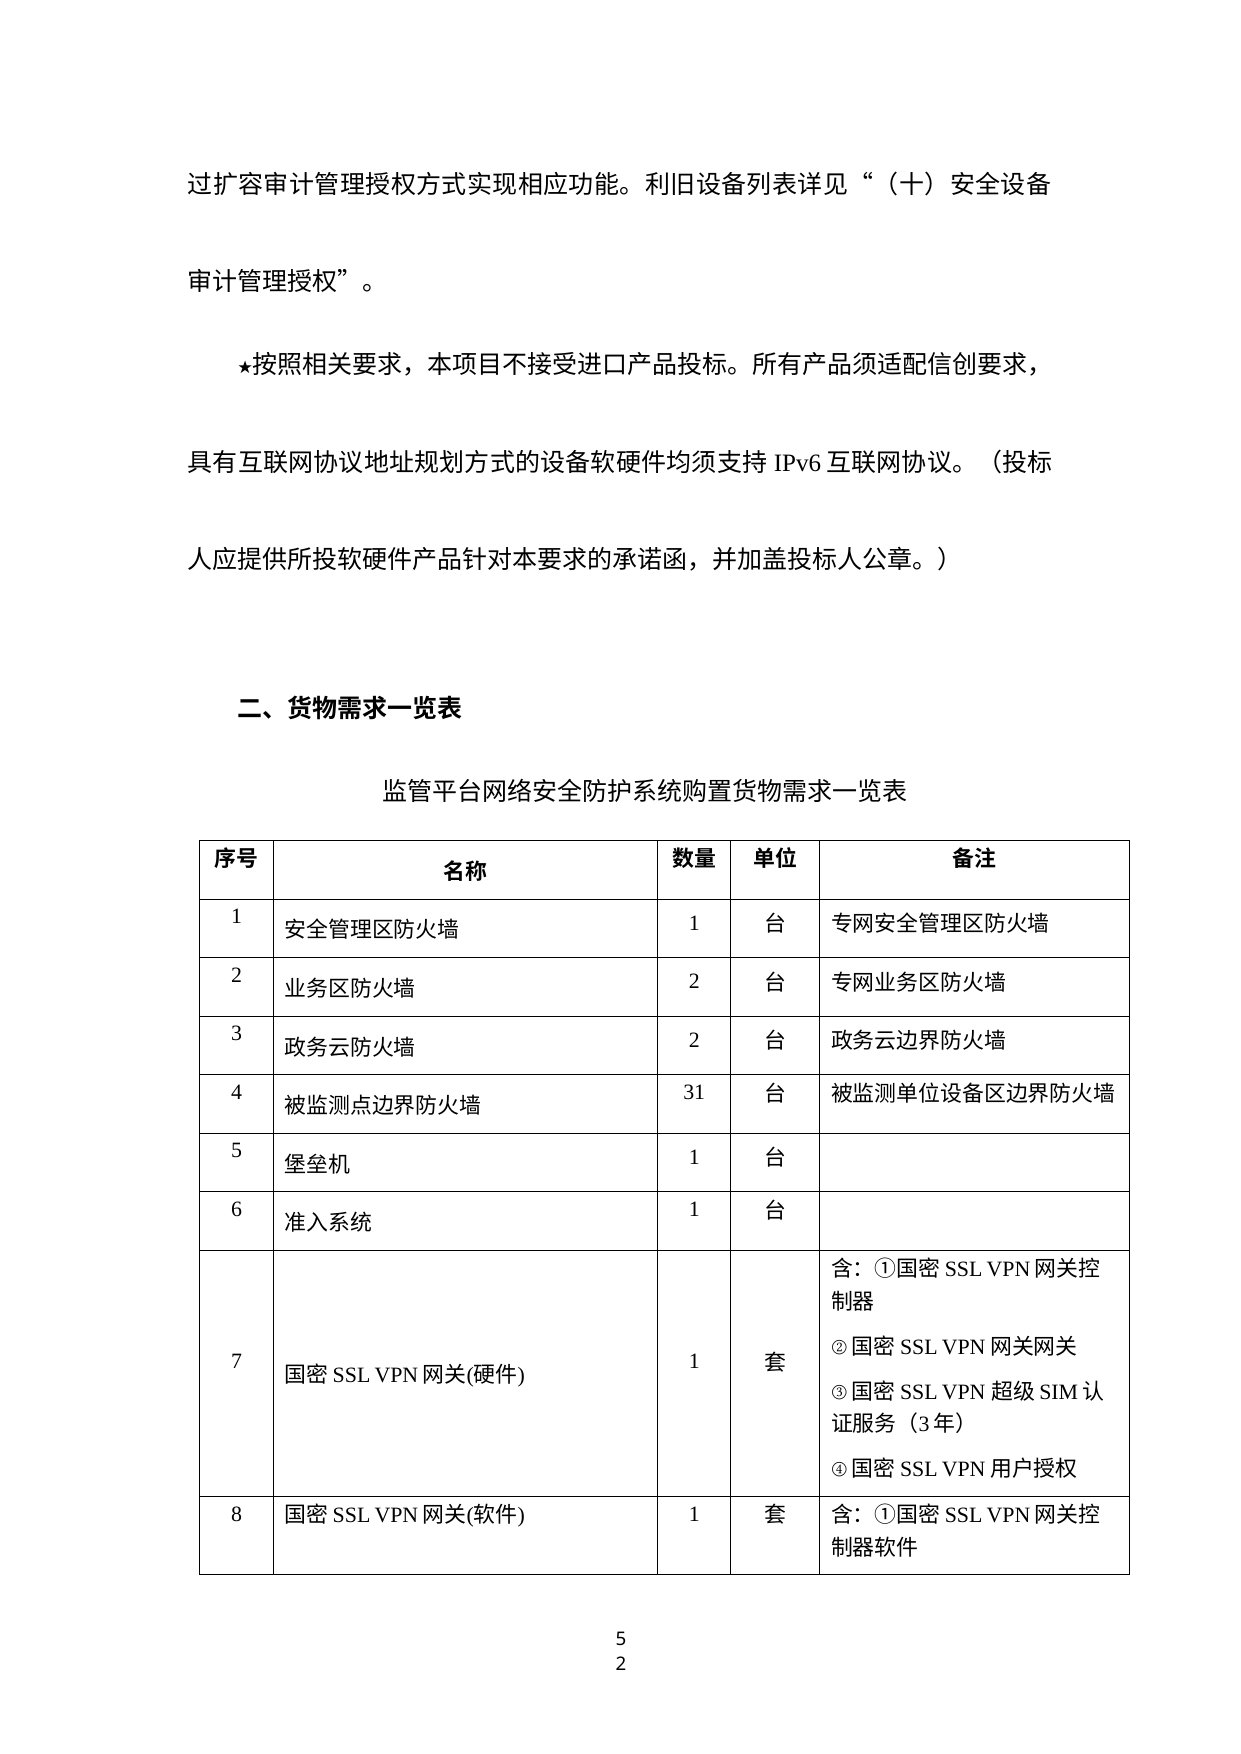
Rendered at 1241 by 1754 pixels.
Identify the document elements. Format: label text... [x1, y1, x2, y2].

table_header 备注 [820, 841, 1129, 898]
table_cell 台 [731, 900, 819, 957]
table_cell 政务云边界防火墙 [820, 1017, 1129, 1074]
table_cell 1 [658, 900, 730, 957]
table_cell 8 [200, 1497, 273, 1574]
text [187, 150, 1053, 312]
table_cell 国密SSL VPN网关(硬件) [274, 1251, 657, 1496]
table_cell [820, 1134, 1129, 1191]
table_cell 2 [658, 1017, 730, 1074]
table_cell 7 [200, 1251, 273, 1496]
table_cell 政务云防火墙 [274, 1017, 657, 1074]
table_cell 台 [731, 1192, 819, 1250]
table_cell 套 [731, 1251, 819, 1496]
text 监管平台网络安全防护系统购置货物需求一览表 [187, 757, 1053, 822]
table_cell 31 [658, 1075, 730, 1133]
table_cell 5 [200, 1134, 273, 1191]
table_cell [820, 1497, 1129, 1574]
table_cell 套 [731, 1497, 819, 1574]
table_cell [820, 1192, 1129, 1250]
table_cell 1 [658, 1192, 730, 1250]
table_header 数量 [658, 841, 730, 898]
table_cell 被监测单位设备区边界防火墙 [820, 1075, 1129, 1133]
table_cell 被监测点边界防火墙 [274, 1075, 657, 1133]
table_cell 6 [200, 1192, 273, 1250]
table_header 名称 [274, 841, 657, 898]
table_cell 1 [658, 1497, 730, 1574]
table_cell 堡垒机 [274, 1134, 657, 1191]
table_cell 1 [658, 1251, 730, 1496]
table_cell 台 [731, 958, 819, 1016]
table_cell 台 [731, 1134, 819, 1191]
table_cell 4 [200, 1075, 273, 1133]
text 二、货物需求一览表 [187, 674, 1053, 739]
table_cell 专网安全管理区防火墙 [820, 900, 1129, 957]
table_cell 准入系统 [274, 1192, 657, 1250]
table_cell 业务区防火墙 [274, 958, 657, 1016]
table_cell 含：①国密SSL VPN网关控制器 ②国密SSL VPN网关网关 ③国密SSL VPN 超级SIM认证服务（3年） ④国密SSL VPN用户授权 [820, 1251, 1129, 1496]
table_cell 专网业务区防火墙 [820, 958, 1129, 1016]
table_cell 3 [200, 1017, 273, 1074]
table_cell 2 [658, 958, 730, 1016]
table_cell 台 [731, 1017, 819, 1074]
table_cell 国密SSL VPN网关(软件) [274, 1497, 657, 1574]
table_cell 2 [200, 958, 273, 1016]
table_cell 台 [731, 1075, 819, 1133]
table_header 单位 [731, 841, 819, 898]
table_cell 安全管理区防火墙 [274, 900, 657, 957]
table_cell 1 [200, 900, 273, 957]
text ★按照相关要求，本项目不接受进口产品投标。所有产品须适配信创要求，具有互联网协议地址规划方式的设备软硬件均须支持 IPv6互联网协议。（投标人应提供所投软硬件产品针对本要求的承诺函，并加盖投标人公章。） [187, 331, 1053, 591]
table_cell 1 [658, 1134, 730, 1191]
table_header 序号 [200, 841, 273, 898]
